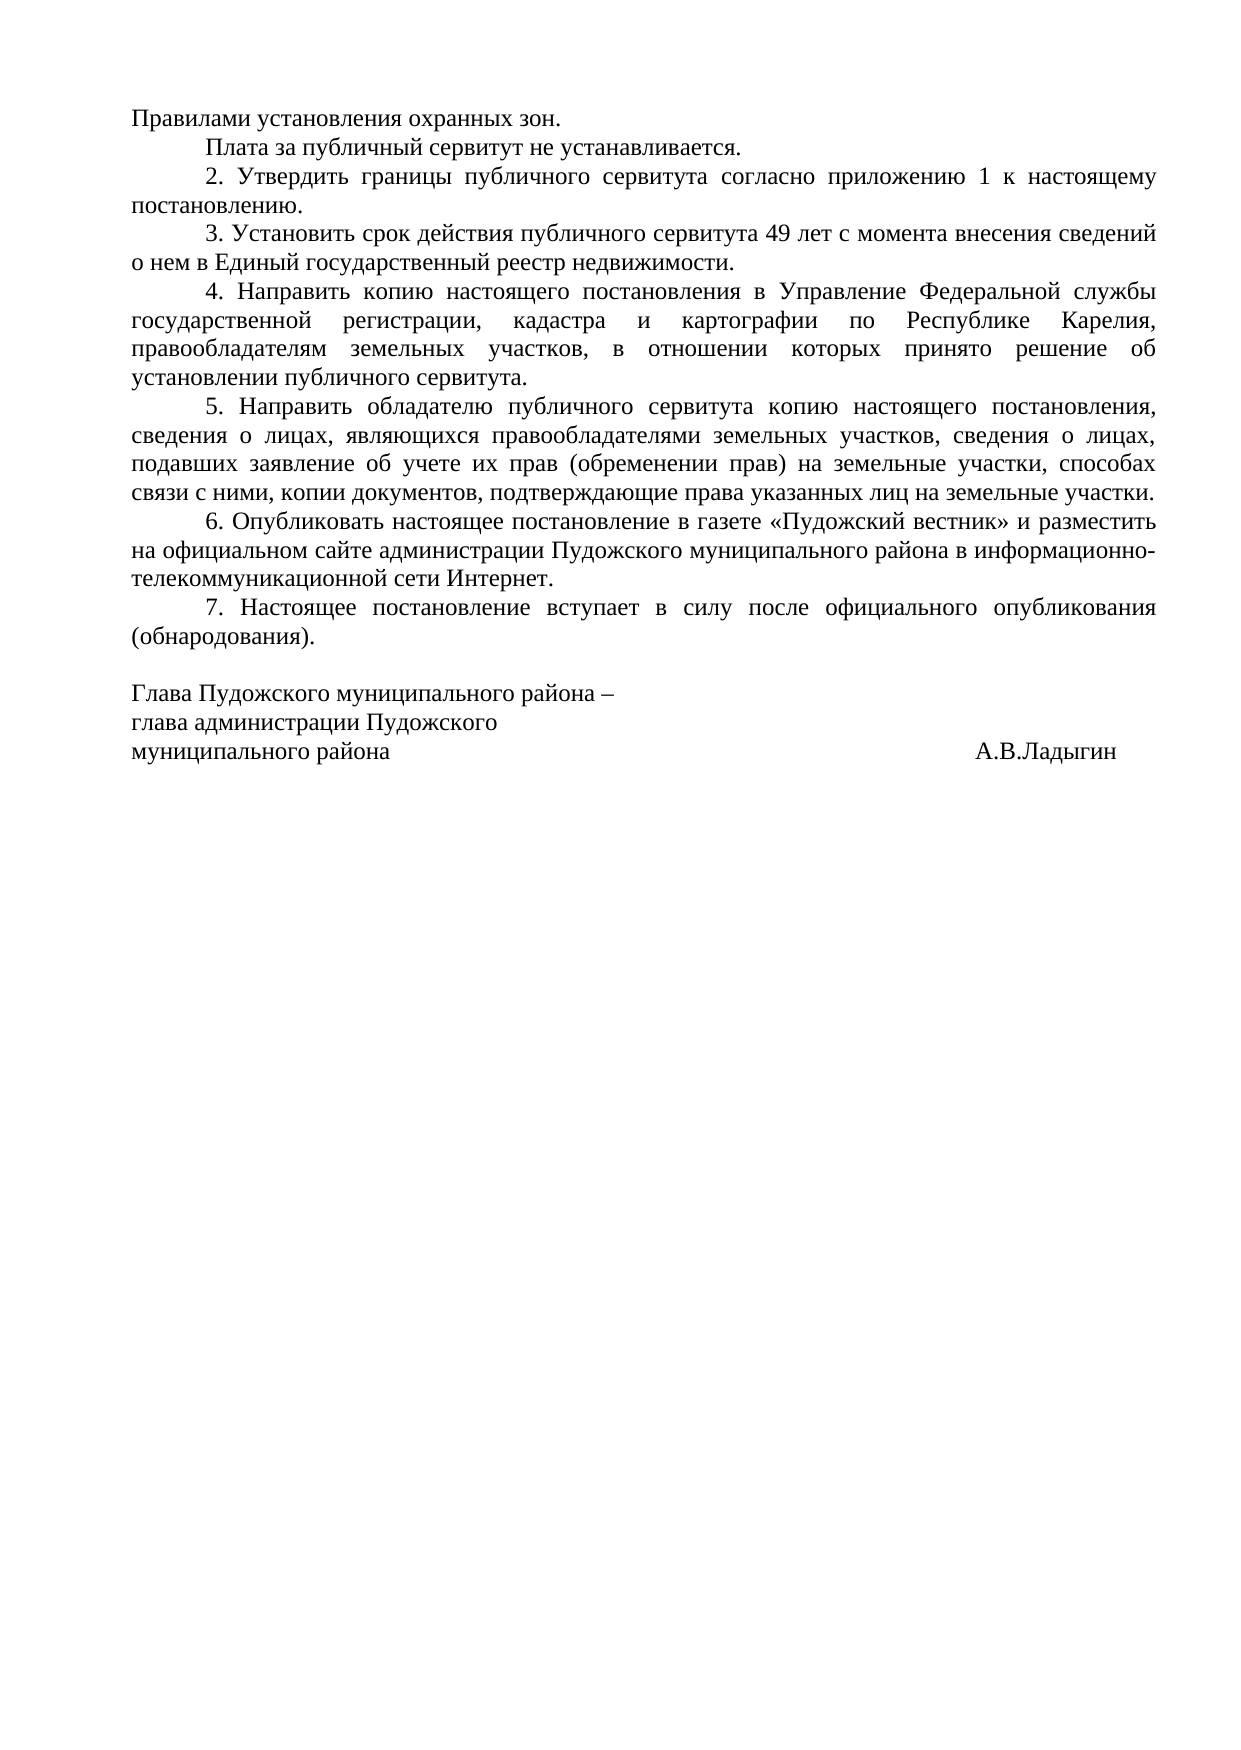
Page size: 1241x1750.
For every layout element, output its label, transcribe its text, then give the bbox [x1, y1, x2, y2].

text Глава Пудожского муниципального района – [131, 678, 1157, 707]
text 6. Опубликовать настоящее постановление в газете «Пудожский вестник» и разместить на официальном сайте администрации Пудожского муниципального района в информационно-телекоммуникационной сети Интернет. [131, 506, 1157, 592]
text 5. Направить обладателю публичного сервитута копию настоящего постановления, сведения о лицах, являющихся правообладателями земельных участков, сведения о лицах, подавших заявление об учете их прав (обременении прав) на земельные участки, способах связи с ними, копии документов, подтверждающие права указанных лиц на земельные участки. [131, 391, 1157, 506]
text муниципального района А.В.Ладыгин [131, 736, 1157, 765]
text Плата за публичный сервитут не устанавливается. [131, 132, 1157, 161]
text 2. Утвердить границы публичного сервитута согласно приложению 1 к настоящему постановлению. [131, 161, 1157, 218]
text глава администрации Пудожского [131, 707, 1157, 736]
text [131, 103, 1157, 132]
text 7. Настоящее постановление вступает в силу после официального опубликования (обнародования). [131, 592, 1157, 650]
text 4. Направить копию настоящего постановления в Управление Федеральной службы государственной регистрации, кадастра и картографии по Республике Карелия, правообладателям земельных участков, в отношении которых принято решение об установлении публичного сервитута. [131, 276, 1157, 391]
text 3. Установить срок действия публичного сервитута 49 лет с момента внесения сведений о нем в Единый государственный реестр недвижимости. [131, 218, 1157, 276]
